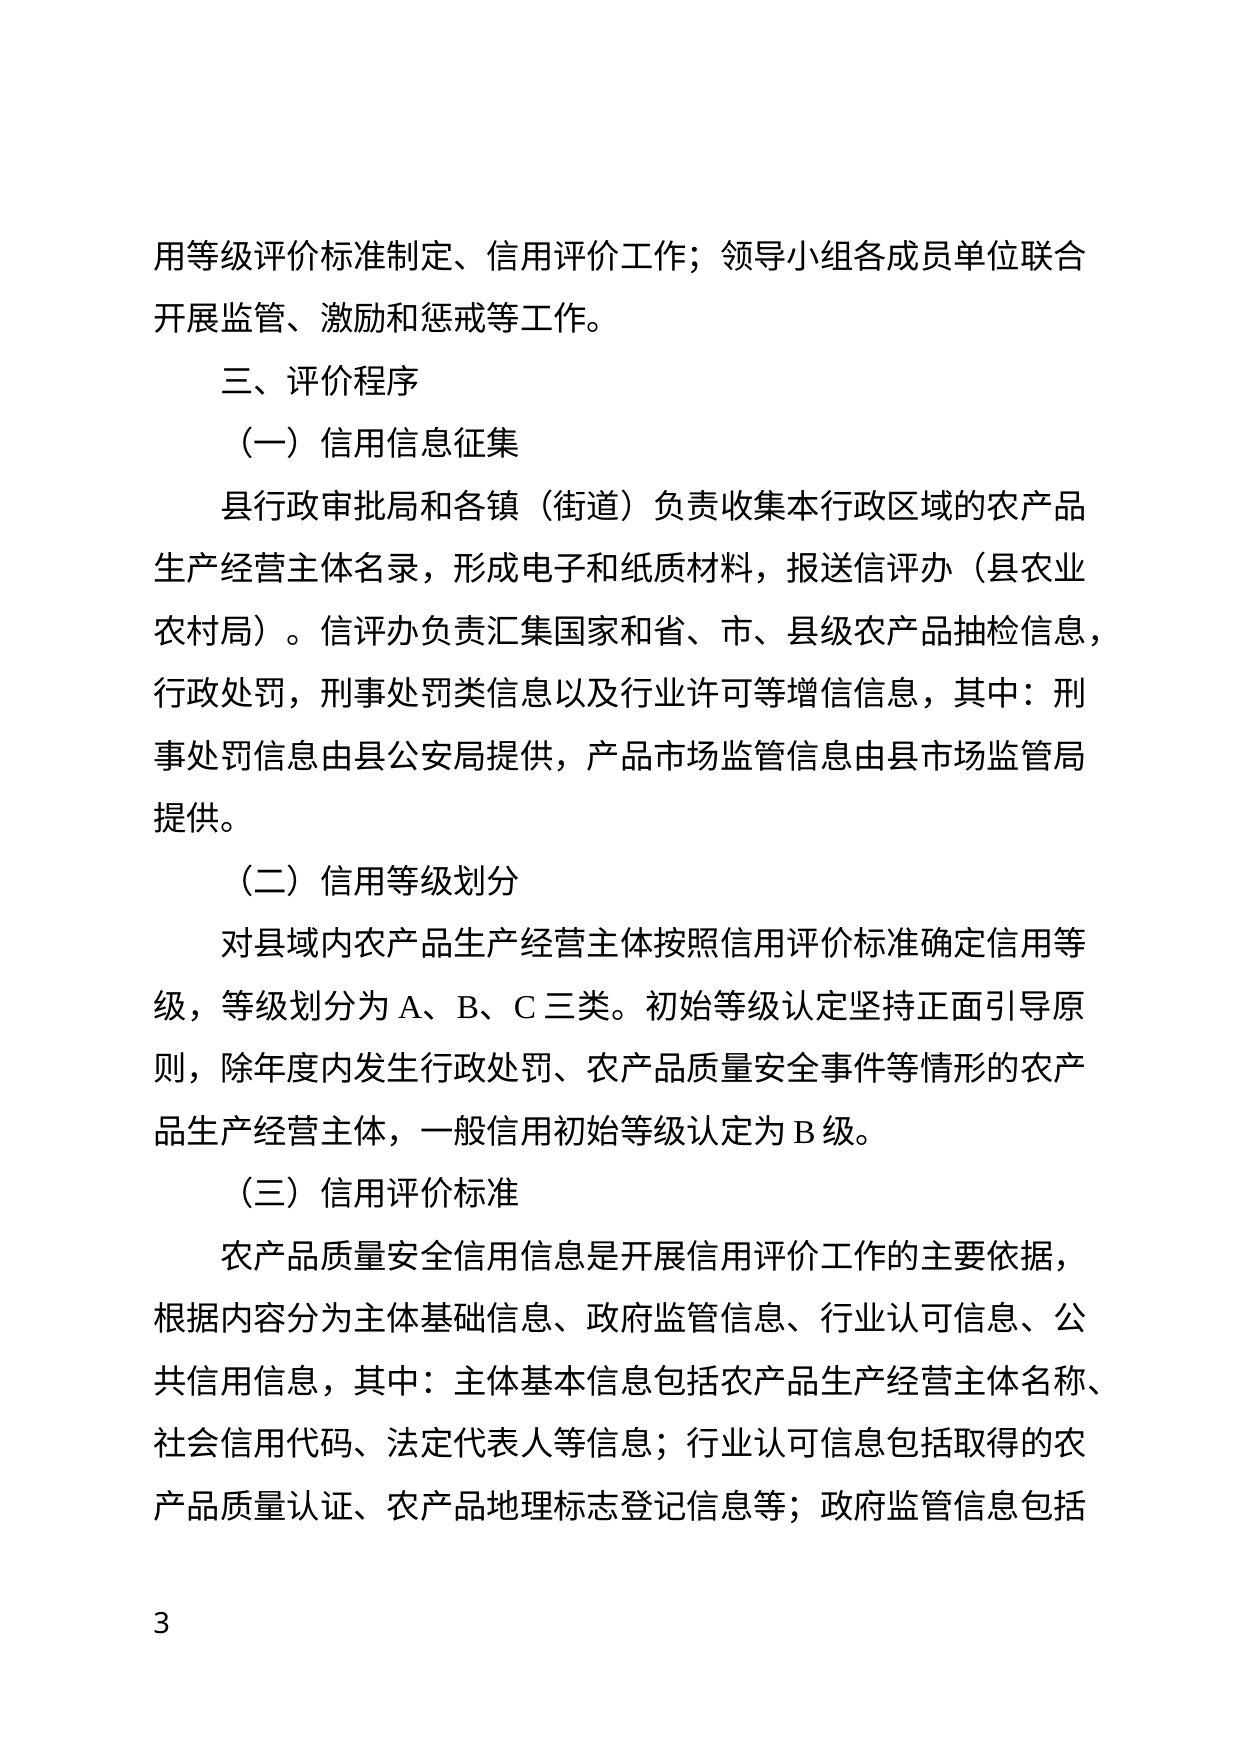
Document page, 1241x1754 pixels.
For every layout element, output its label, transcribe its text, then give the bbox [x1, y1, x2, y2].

text 对县域内农产品生产经营主体按照信用评价标准确定信用等级，等级划分为A、B、C三类。初始等级认定坚持正面引导原则，除年度内发生行政处罚、农产品质量安全事件等情形的农产品生产经营主体，一般信用初始等级认定为B级。 [153, 906, 1087, 1156]
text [153, 218, 1087, 343]
text （三）信用评价标准 [153, 1156, 1087, 1218]
text （一）信用信息征集 [153, 406, 1087, 468]
text （二）信用等级划分 [153, 843, 1087, 906]
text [153, 1218, 1087, 1531]
text 县行政审批局和各镇（街道）负责收集本行政区域的农产品生产经营主体名录，形成电子和纸质材料，报送信评办（县农业农村局）。信评办负责汇集国家和省、市、县级农产品抽检信息，行政处罚，刑事处罚类信息以及行业许可等增信信息，其中：刑事处罚信息由县公安局提供，产品市场监管信息由县市场监管局提供。 [153, 468, 1087, 843]
text 三、评价程序 [153, 343, 1087, 406]
